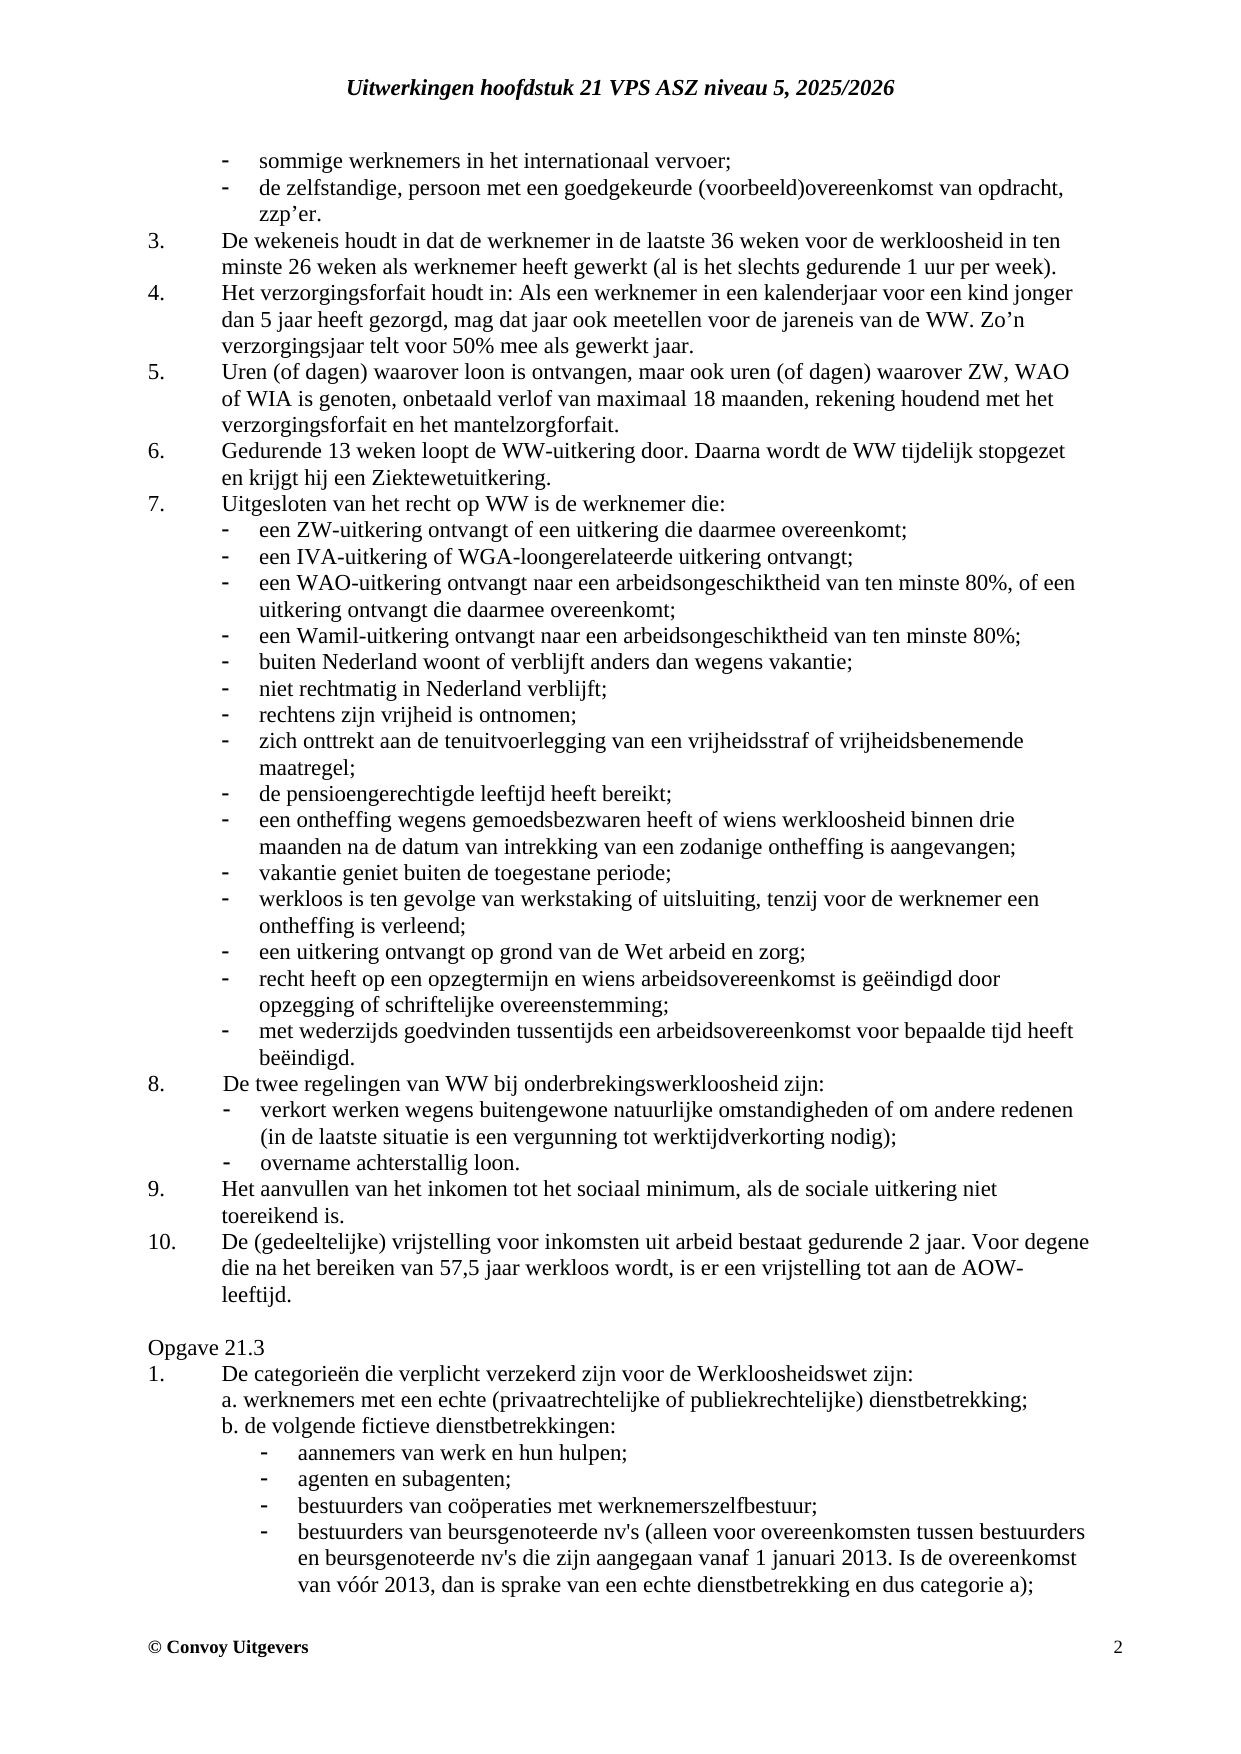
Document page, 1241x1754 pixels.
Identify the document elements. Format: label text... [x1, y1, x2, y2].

list bestuurders van coöperaties met werknemerszelfbestuur; [260, 1492, 1093, 1518]
list een uitkering ontvangt op grond van de Wet arbeid en zorg; [221, 938, 1093, 964]
list de zelfstandige, persoon met een goedgekeurde (voorbeeld)overeenkomst van opdracht, zzp’er. [221, 174, 1093, 227]
list verkort werken wegens buitengewone natuurlijke omstandigheden of om andere redenen (in de laatste situatie is een vergunning tot werktijdverkorting nodig); [223, 1096, 1093, 1149]
text 1. De categorieën die verplicht verzekerd zijn voor de Werkloosheidswet zijn: [148, 1360, 1093, 1386]
text Opgave 21.3 [148, 1333, 1093, 1360]
list een IVA-uitkering of WGA-loongerelateerde uitkering ontvangt; [221, 543, 1093, 569]
list vakantie geniet buiten de toegestane periode; [221, 859, 1093, 886]
list rechtens zijn vrijheid is ontnomen; [221, 701, 1093, 727]
text a. werknemers met een echte (privaatrechtelijke of publiekrechtelijke) dienstbetrekking; [148, 1386, 1093, 1413]
list bestuurders van beursgenoteerde nv's (alleen voor overeenkomsten tussen bestuurders en beursgenoteerde nv's die zijn aangegaan vanaf 1 januari 2013. Is de overeenkomst van vóór 2013, dan is sprake van een echte dienstbetrekking en dus categorie a); [260, 1518, 1093, 1597]
list buiten Nederland woont of verblijft anders dan wegens vakantie; [221, 648, 1093, 675]
text 8. De twee regelingen van WW bij onderbrekingswerkloosheid zijn: [148, 1070, 1093, 1096]
list een Wamil-uitkering ontvangt naar een arbeidsongeschiktheid van ten minste 80%; [221, 622, 1093, 648]
list de pensioengerechtigde leeftijd heeft bereikt; [221, 780, 1093, 806]
text 3. De wekeneis houdt in dat de werknemer in de laatste 36 weken voor de werkloosheid in ten minste 26 weken als werknemer heeft gewerkt (al is het slechts gedurende 1 uur per week). [148, 227, 1093, 279]
list overname achterstallig loon. [223, 1149, 1093, 1175]
text 9. Het aanvullen van het inkomen tot het sociaal minimum, als de sociale uitkering niet toereikend is. [148, 1175, 1093, 1228]
text 4. Het verzorgingsforfait houdt in: Als een werknemer in een kalenderjaar voor een kind jonger dan 5 jaar heeft gezorgd, mag dat jaar ook meetellen voor de jareneis van de WW. Zo’n verzorgingsjaar telt voor 50% mee als gewerkt jaar. [148, 279, 1093, 358]
text 6. Gedurende 13 weken loopt de WW-uitkering door. Daarna wordt de WW tijdelijk stopgezet en krijgt hij een Ziektewetuitkering. [148, 437, 1093, 490]
list agenten en subagenten; [260, 1465, 1093, 1492]
list sommige werknemers in het internationaal vervoer; [221, 148, 1093, 174]
list recht heeft op een opzegtermijn en wiens arbeidsovereenkomst is geëindigd door opzegging of schriftelijke overeenstemming; [221, 964, 1093, 1017]
text 7. Uitgesloten van het recht op WW is de werknemer die: [148, 490, 1093, 517]
list een ontheffing wegens gemoedsbezwaren heeft of wiens werkloosheid binnen drie maanden na de datum van intrekking van een zodanige ontheffing is aangevangen; [221, 806, 1093, 859]
list aannemers van werk en hun hulpen; [260, 1439, 1093, 1465]
text 10. De (gedeeltelijke) vrijstelling voor inkomsten uit arbeid bestaat gedurende 2 jaar. Voor degene die na het bereiken van 57,5 jaar werkloos wordt, is er een vrijstelling tot aan de AOW-leeftijd. [148, 1228, 1093, 1307]
list een ZW-uitkering ontvangt of een uitkering die daarmee overeenkomt; [221, 517, 1093, 543]
list werkloos is ten gevolge van werkstaking of uitsluiting, tenzij voor de werknemer een ontheffing is verleend; [221, 886, 1093, 938]
list met wederzijds goedvinden tussentijds een arbeidsovereenkomst voor bepaalde tijd heeft beëindigd. [221, 1017, 1093, 1070]
list zich onttrekt aan de tenuitvoerlegging van een vrijheidsstraf of vrijheidsbenemende maatregel; [221, 727, 1093, 780]
text b. de volgende fictieve dienstbetrekkingen: [221, 1413, 1093, 1439]
list niet rechtmatig in Nederland verblijft; [221, 675, 1093, 701]
list een WAO-uitkering ontvangt naar een arbeidsongeschiktheid van ten minste 80%, of een uitkering ontvangt die daarmee overeenkomt; [221, 569, 1093, 622]
text 5. Uren (of dagen) waarover loon is ontvangen, maar ook uren (of dagen) waarover ZW, WAO of WIA is genoten, onbetaald verlof van maximaal 18 maanden, rekening houdend met het verzorgingsforfait en het mantelzorgforfait. [148, 358, 1093, 437]
